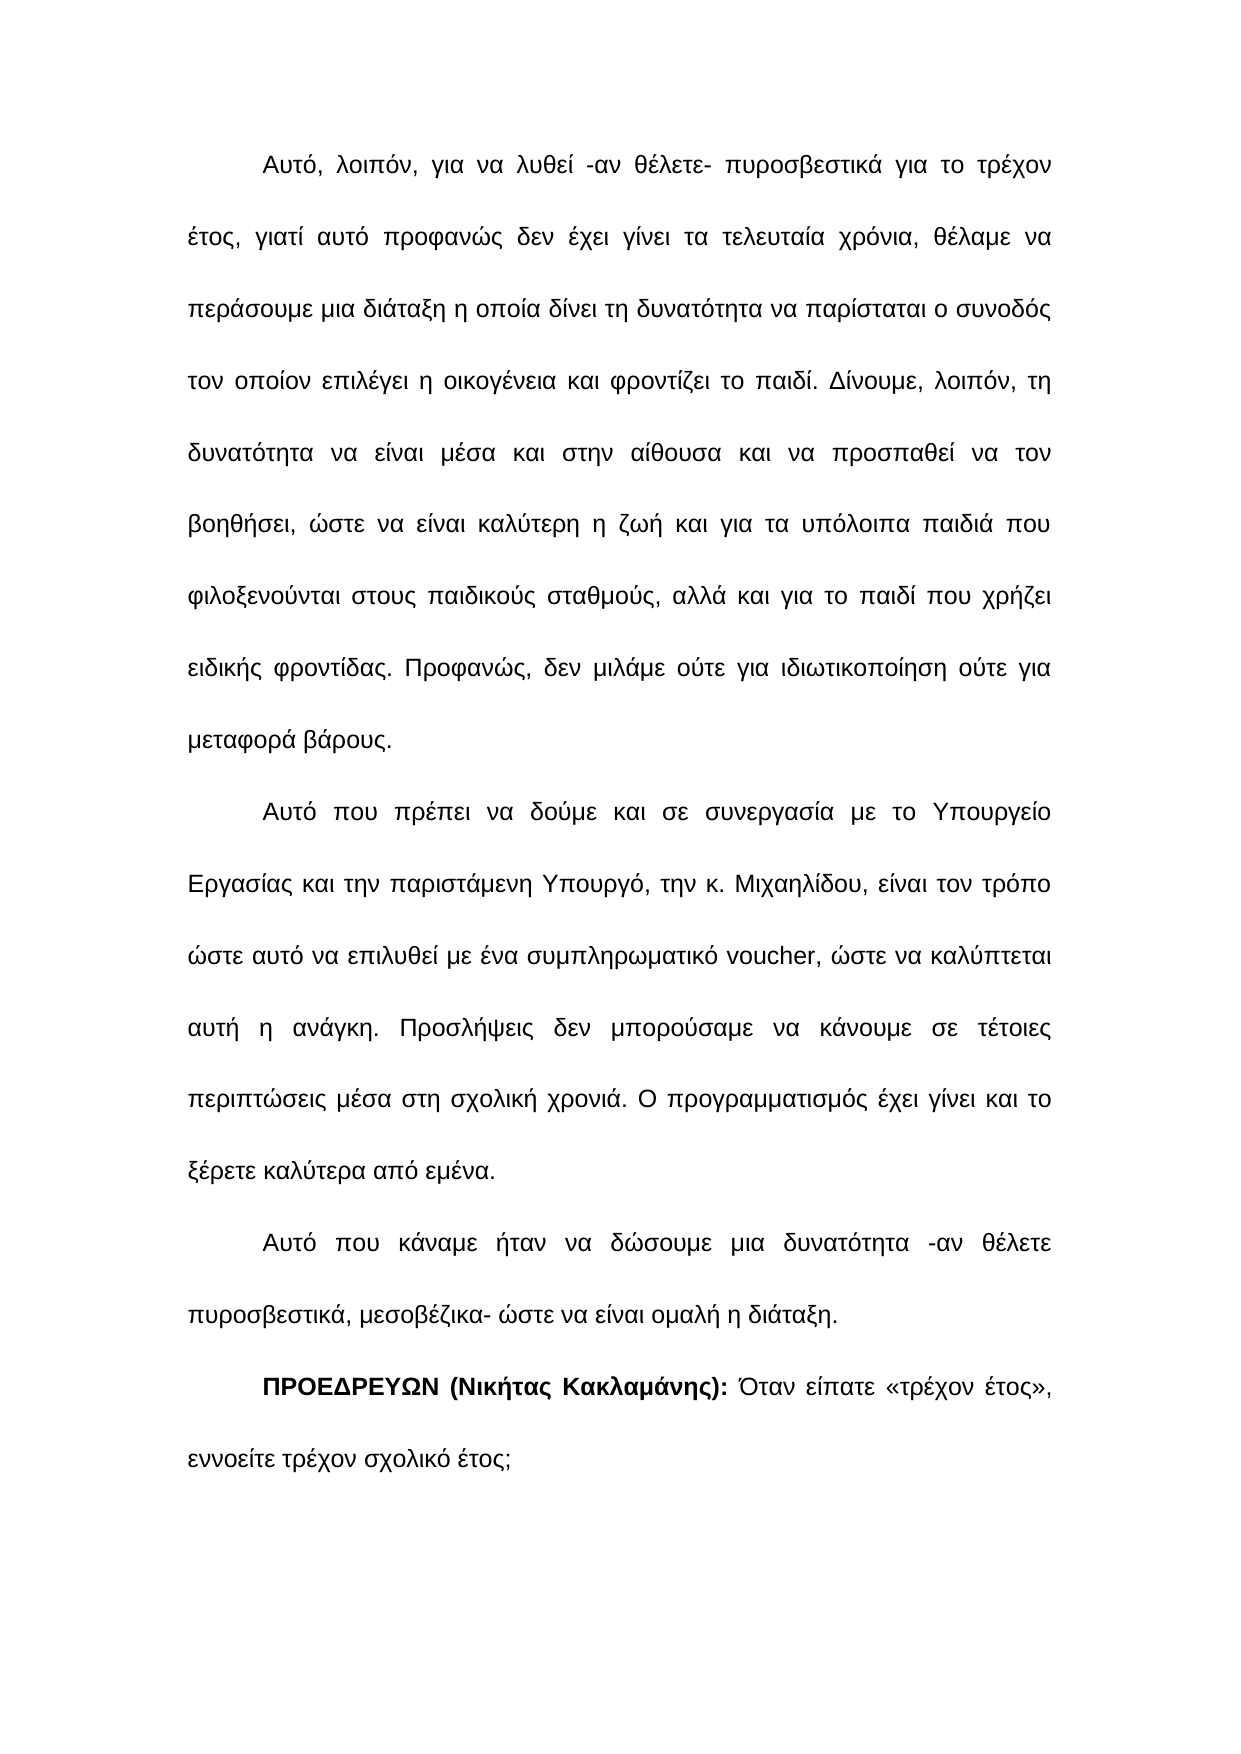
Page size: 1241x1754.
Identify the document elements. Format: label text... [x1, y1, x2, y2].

text ΠΡΟΕΔΡΕΥΩΝ (Νικήτας Κακλαμάνης): Όταν είπατε «τρέχον έτος», εννοείτε τρέχον σχολικό έτος; [187, 1372, 1053, 1472]
text Αυτό, λοιπόν, για να λυθεί -αν θέλετε- πυροσβεστικά για το τρέχον έτος, γιατί αυτό προφανώς δεν έχει γίνει τα τελευταία χρόνια, θέλαμε να περάσουμε μια διάταξη η οποία δίνει τη δυνατότητα να παρίσταται ο συνοδός τον οποίον επιλέγει η οικογένεια και φροντίζει το παιδί. Δίνουμε, λοιπόν, τη δυνατότητα να είναι μέσα και στην αίθουσα και να προσπαθεί να τον βοηθήσει, ώστε να είναι καλύτερη η ζωή και για τα υπόλοιπα παιδιά που φιλοξενούνται στους παιδικούς σταθμούς, αλλά και για το παιδί που χρήζει ειδικής φροντίδας. Προφανώς, δεν μιλάμε ούτε για ιδιωτικοποίηση ούτε για μεταφορά βάρους. [187, 150, 1053, 754]
text Αυτό που κάναμε ήταν να δώσουμε μια δυνατότητα -αν θέλετε πυροσβεστικά, μεσοβέζικα- ώστε να είναι ομαλή η διάταξη. [187, 1228, 1053, 1329]
text Αυτό που πρέπει να δούμε και σε συνεργασία με το Υπουργείο Εργασίας και την παριστάμενη Υπουργό, την κ. Μιχαηλίδου, είναι τον τρόπο ώστε αυτό να επιλυθεί με ένα συμπληρωματικό voucher, ώστε να καλύπτεται αυτή η ανάγκη. Προσλήψεις δεν μπορούσαμε να κάνουμε σε τέτοιες περιπτώσεις μέσα στη σχολική χρονιά. Ο προγραμματισμός έχει γίνει και το ξέρετε καλύτερα από εμένα. [187, 797, 1053, 1185]
